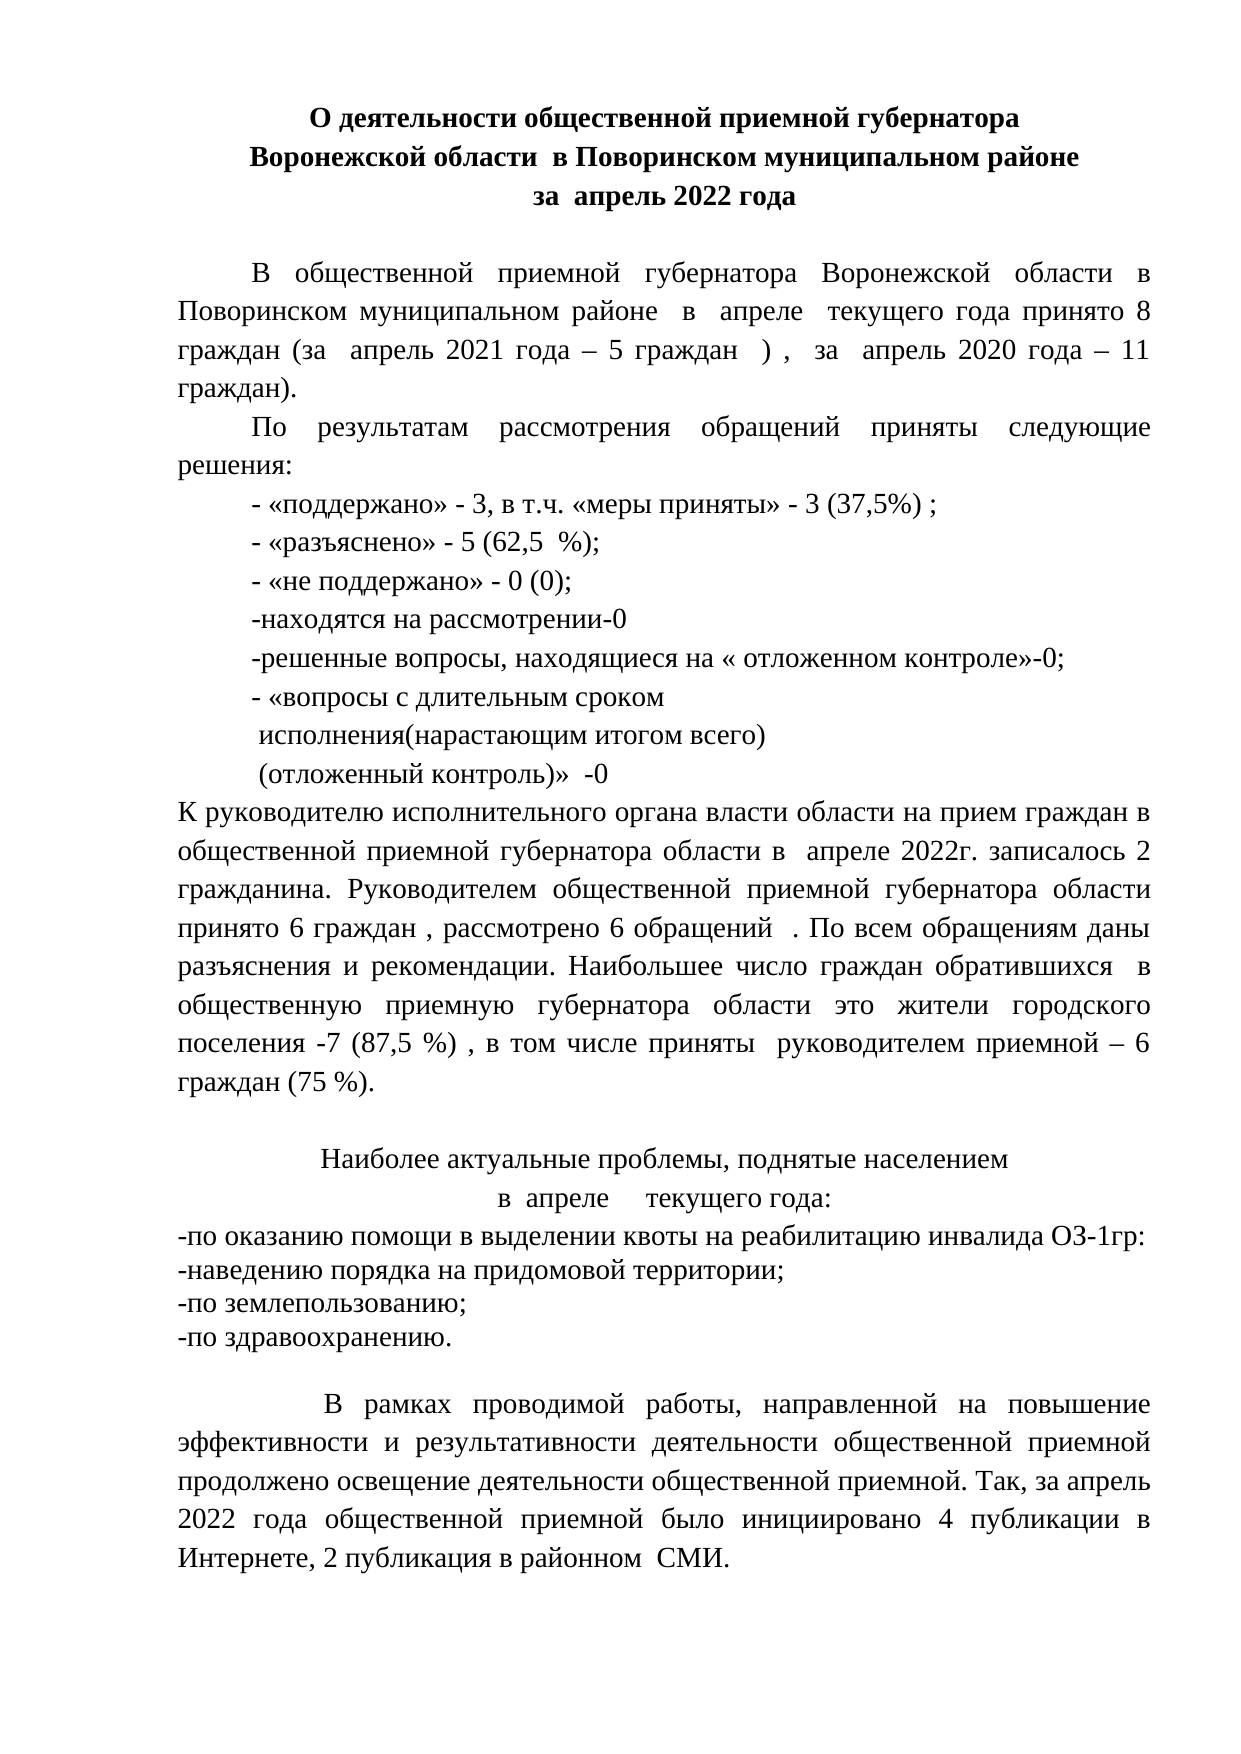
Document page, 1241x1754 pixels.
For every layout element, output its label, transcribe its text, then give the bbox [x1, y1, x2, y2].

text (отложенный контроль)» -0 [177, 756, 1152, 789]
text в апреле текущего года: [177, 1180, 1152, 1213]
text исполнения(нарастающим итогом всего) [177, 717, 1152, 751]
text -наведению порядка на придомовой территории; [177, 1252, 1152, 1285]
text -решенные вопросы, находящиеся на « отложенном контроле»-0; [177, 640, 1152, 674]
text -по здравоохранению. [177, 1319, 1152, 1352]
text - «поддержано» - 3, в т.ч. «меры приняты» - 3 (37,5%) ; [177, 486, 1152, 519]
text О деятельности общественной приемной губернатора [177, 101, 1152, 134]
text -по землепользованию; [177, 1285, 1152, 1319]
text - «не поддержано» - 0 (0); [177, 563, 1152, 597]
text -по оказанию помощи в выделении квоты на реабилитацию инвалида ОЗ-1гр: [177, 1218, 1152, 1252]
text В общественной приемной губернатора Воронежской области в Поворинском муниципальном районе в апреле текущего года принято 8 граждан (за апрель 2021 года – 5 граждан ) , за апрель 2020 года – 11 граждан). [177, 255, 1152, 404]
text Наиболее актуальные проблемы, поднятые населением [177, 1141, 1152, 1175]
text - «вопросы с длительным сроком [177, 679, 1152, 712]
text Воронежской области в Поворинском муниципальном районе за апрель 2022 года [177, 139, 1152, 211]
text В рамках проводимой работы, направленной на повышение эффективности и результативности деятельности общественной приемной продолжено освещение деятельности общественной приемной. Так, за апрель 2022 года общественной приемной было инициировано 4 публикации в Интернете, 2 публикация в районном СМИ. [177, 1386, 1151, 1574]
text По результатам рассмотрения обращений приняты следующие решения: [177, 409, 1152, 481]
text -находятся на рассмотрении-0 [177, 602, 1152, 635]
text - «разъяснено» - 5 (62,5 %); [177, 524, 1152, 558]
text К руководителю исполнительного органа власти области на прием граждан в общественной приемной губернатора области в апреле 2022г. записалось 2 гражданина. Руководителем общественной приемной губернатора области принято 6 граждан , рассмотрено 6 обращений . По всем обращениям даны разъяснения и рекомендации. Наибольшее число граждан обратившихся в общественную приемную губернатора области это жители городского поселения -7 (87,5 %) , в том числе приняты руководителем приемной – 6 граждан (75 %). [177, 794, 1152, 1098]
